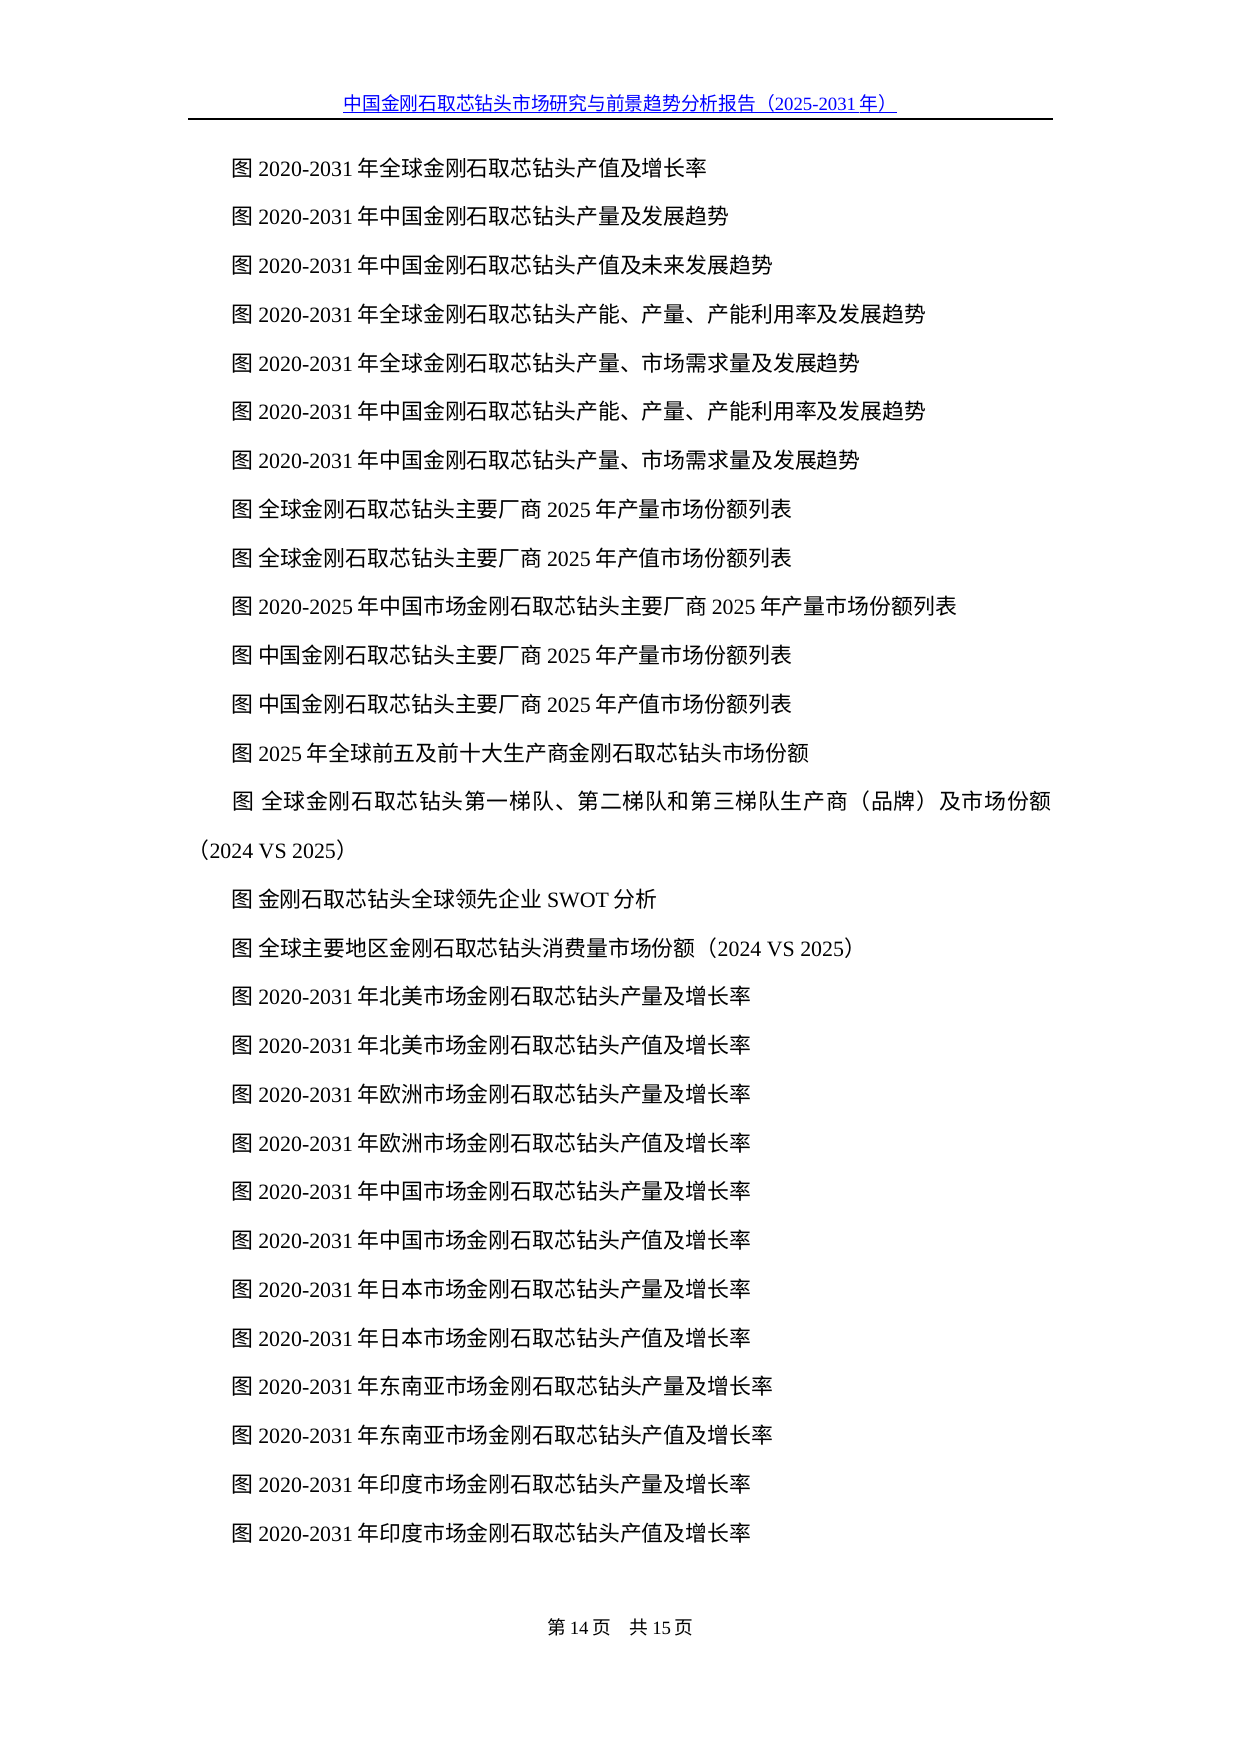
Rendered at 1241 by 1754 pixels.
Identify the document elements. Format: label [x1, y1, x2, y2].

text [187, 150, 1053, 1548]
